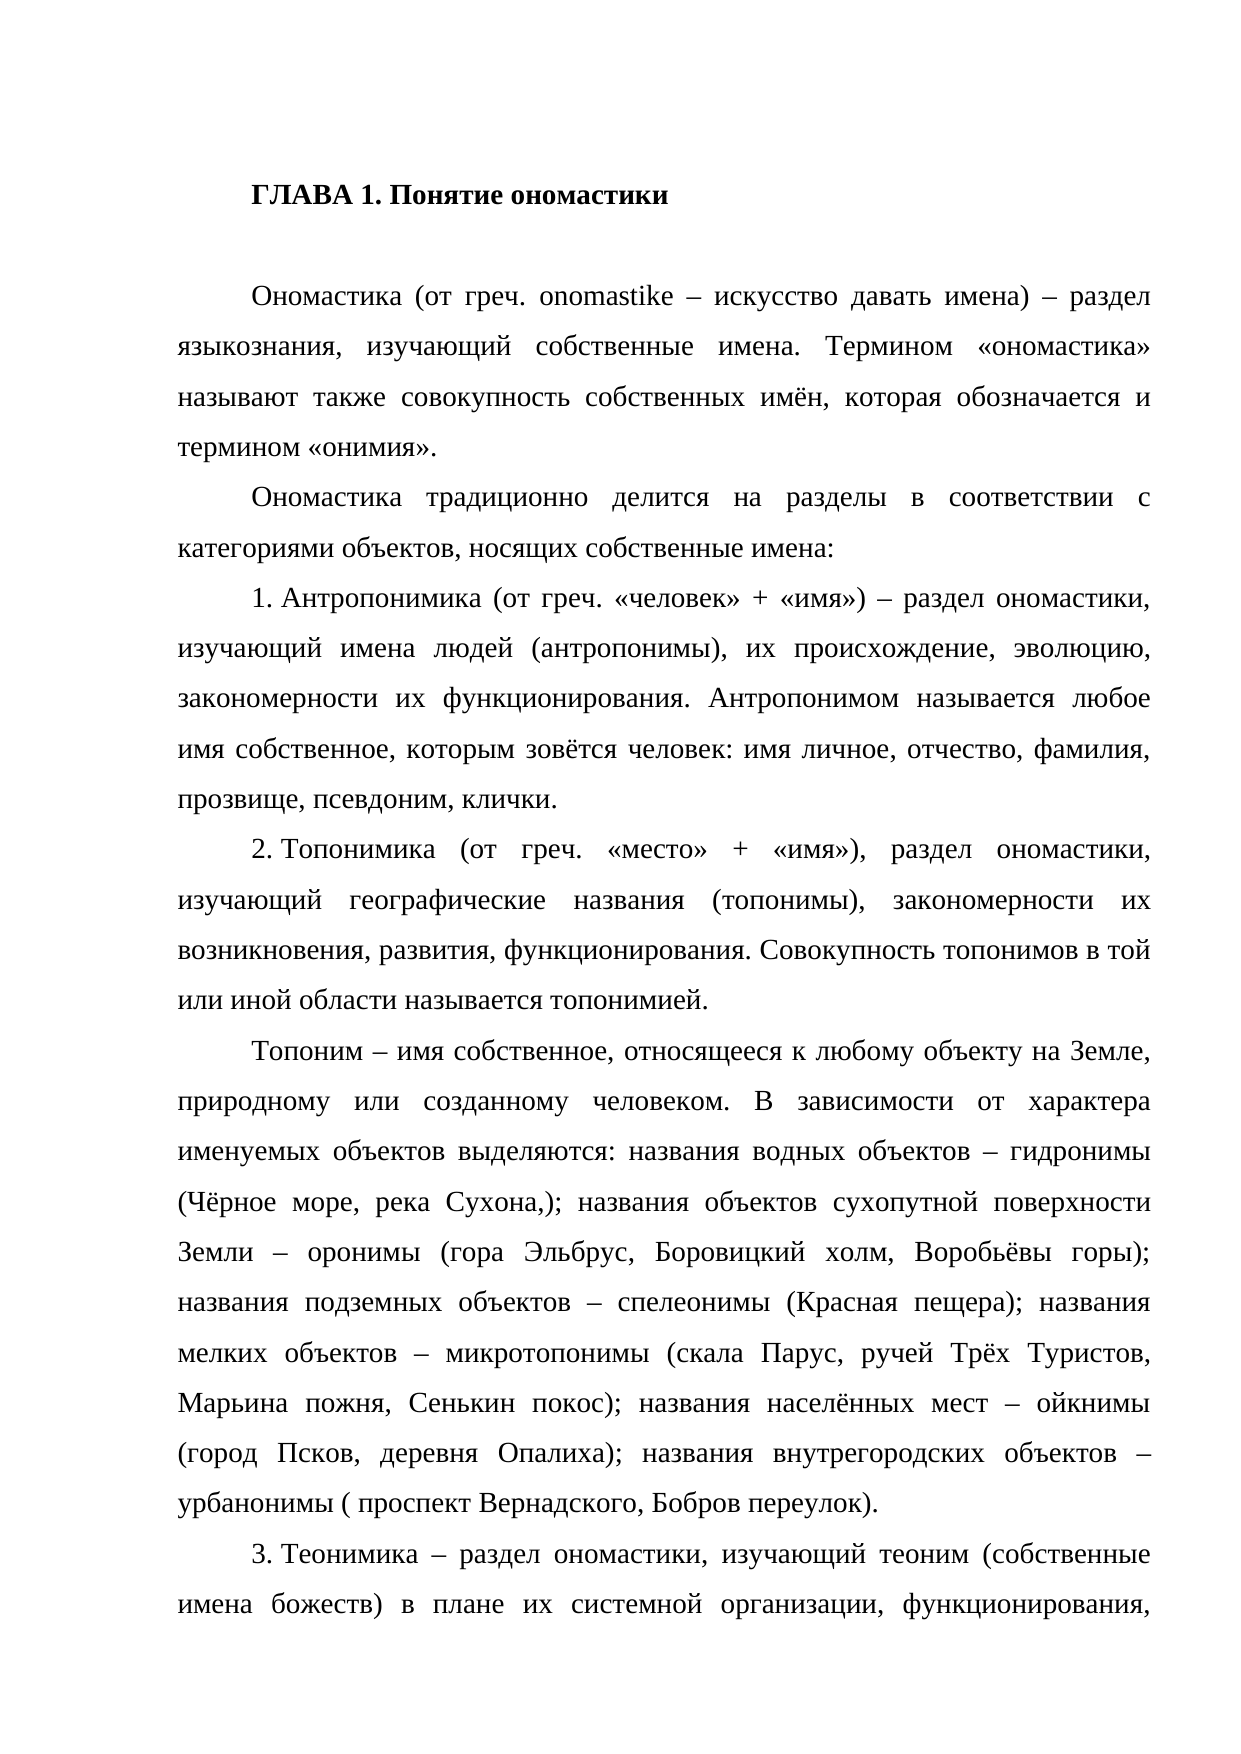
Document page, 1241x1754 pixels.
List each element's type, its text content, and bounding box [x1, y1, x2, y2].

list Антропонимика (от греч. «человек» + «имя») – раздел ономастики, изучающий имена людей (антропонимы), их происхождение, эволюцию, закономерности их функционирования. Антропонимом называется любое имя собственное, которым зовётся человек: имя личное, отчество, фамилия, прозвище, псевдоним, клички. [177, 580, 1152, 815]
text ГЛАВА 1. Понятие ономастики [177, 177, 1152, 211]
list Ономастика традиционно делится на разделы в соответствии с категориями объектов, носящих собственные имена: [177, 479, 1152, 563]
list Топоним – имя собственное, относящееся к любому объекту на Земле, природному или созданному человеком. В зависимости от характера именуемых объектов выделяются: названия водных объектов – гидронимы (Чёрное море, река Сухона,); названия объектов сухопутной поверхности Земли – оронимы (гора Эльбрус, Боровицкий холм, Воробьёвы горы); названия подземных объектов – спелеонимы (Красная пещера); названия мелких объектов – микротопонимы (скала Парус, ручей Трёх Туристов, Марьина пожня, Сенькин покос); названия населённых мест – ойкнимы (город Псков, деревня Опалиха); названия внутрегородских объектов – урбанонимы ( проспект Вернадского, Бобров переулок). [177, 1033, 1152, 1519]
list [177, 1536, 1152, 1620]
text Ономастика (от греч. onomastike – искусство давать имена) – раздел языкознания, изучающий собственные имена. Термином «ономастика» называют также совокупность собственных имён, которая обозначается и термином «онимия». [177, 278, 1152, 463]
list Топонимика (от греч. «место» + «имя»), раздел ономастики, изучающий географические названия (топонимы), закономерности их возникновения, развития, функционирования. Совокупность топонимов в той или иной области называется топонимией. [177, 832, 1152, 1016]
